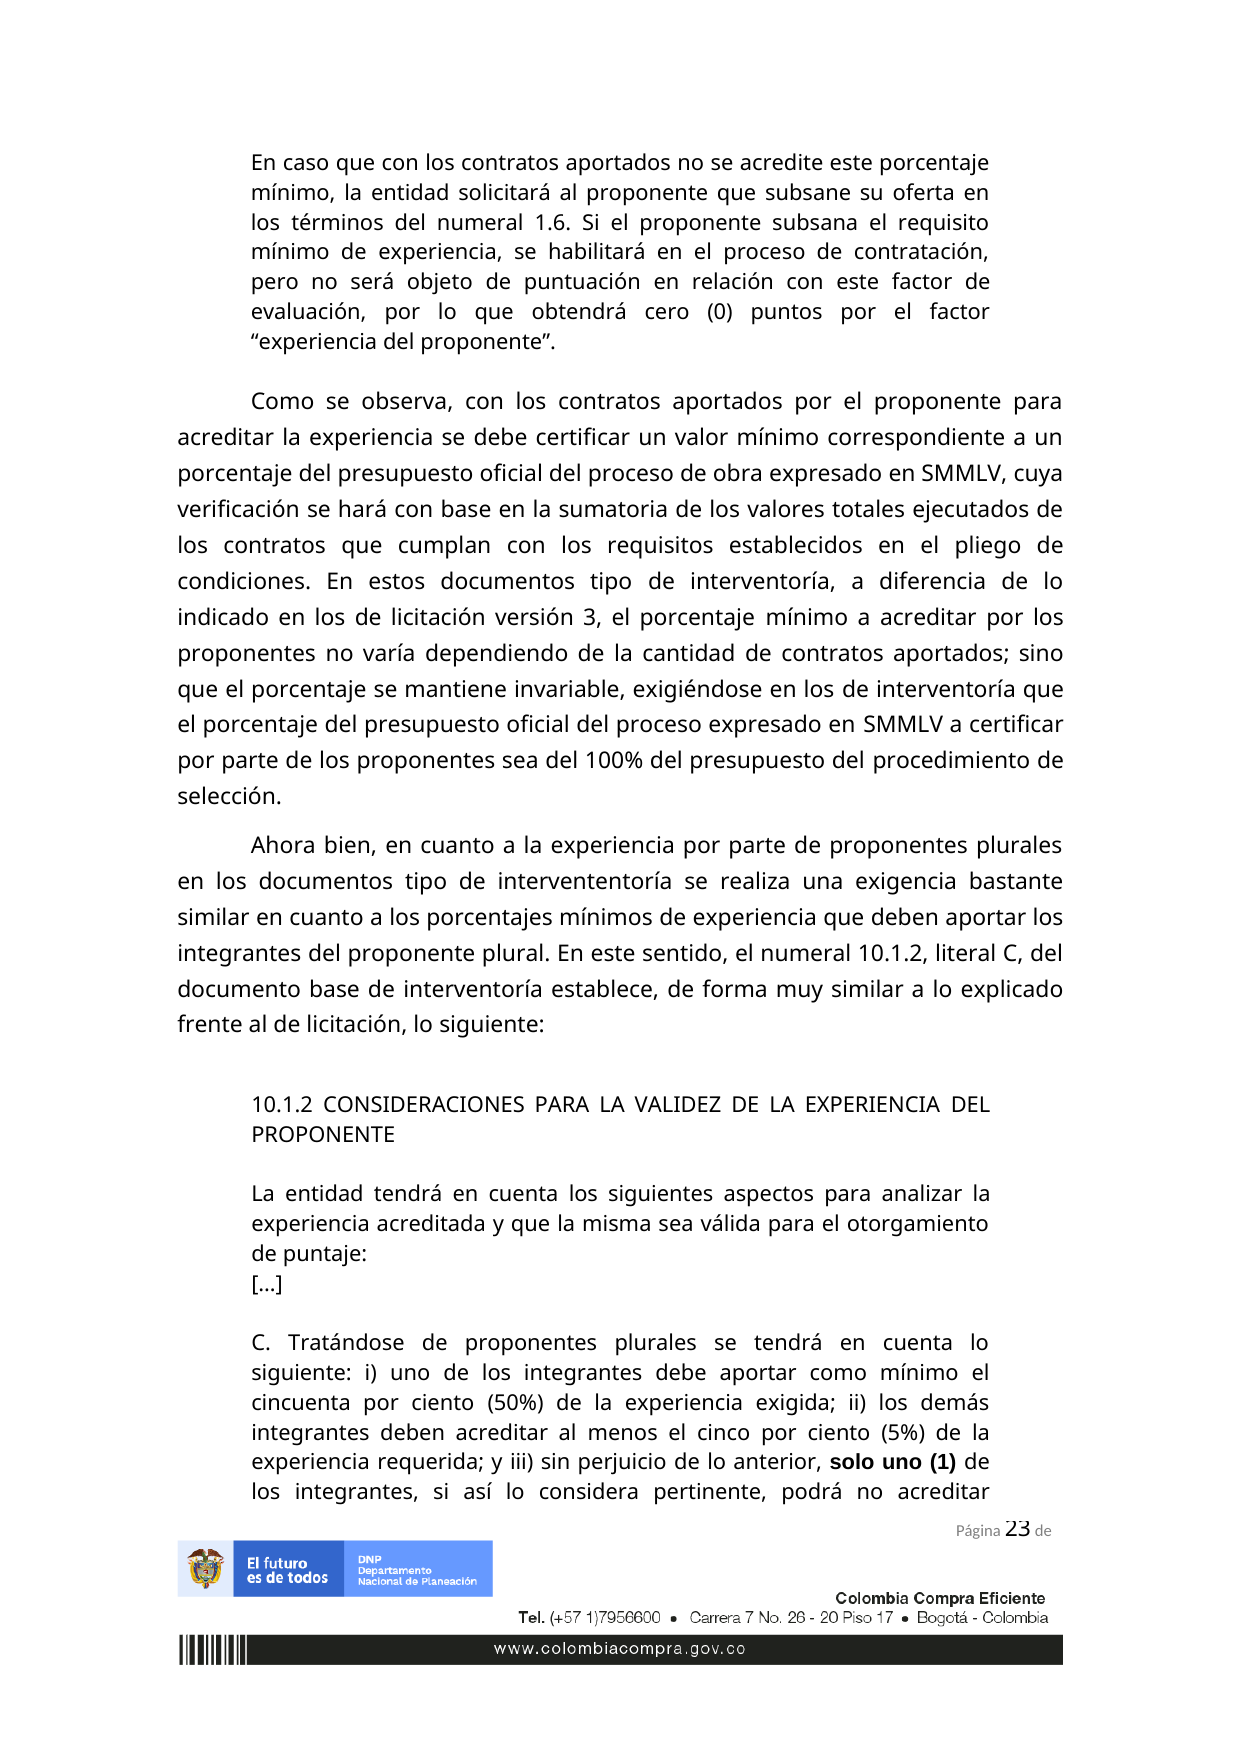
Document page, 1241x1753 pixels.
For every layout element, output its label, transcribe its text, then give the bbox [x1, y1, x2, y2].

picture [177, 1540, 1063, 1665]
text Ahora bien, en cuanto a la experiencia por parte de proponentes plurales en los documentos tipo de intervententoría se realiza una exigencia bastante similar en cuanto a los porcentajes mínimos de experiencia que deben aportar los integrantes del proponente plural. En este sentido, el numeral 10.1.2, literal C, del documento base de interventoría establece, de forma muy similar a lo explicado frente al de licitación, lo siguiente: [177, 829, 1064, 1040]
text 10.1.2 CONSIDERACIONES PARA LA VALIDEZ DE LA EXPERIENCIA DEL PROPONENTE [251, 1089, 990, 1148]
text En caso que con los contratos aportados no se acredite este porcentaje mínimo, la entidad solicitará al proponente que subsane su oferta en los términos del numeral 1.6. Si el proponente subsana el requisito mínimo de experiencia, se habilitará en el proceso de contratación, pero no será objeto de puntuación en relación con este factor de evaluación, por lo que obtendrá cero (0) puntos por el factor “experiencia del proponente”. [251, 147, 990, 355]
text […] [251, 1268, 1119, 1297]
text La entidad tendrá en cuenta los siguientes aspectos para analizar la experiencia acreditada y que la misma sea válida para el otorgamiento de puntaje: [251, 1178, 990, 1268]
text Como se observa, con los contratos aportados por el proponente para acreditar la experiencia se debe certificar un valor mínimo correspondiente a un porcentaje del presupuesto oficial del proceso de obra expresado en SMMLV, cuya verificación se hará con base en la sumatoria de los valores totales ejecutados de los contratos que cumplan con los requisitos establecidos en el pliego de condiciones. En estos documentos tipo de interventoría, a diferencia de lo indicado en los de licitación versión 3, el porcentaje mínimo a acreditar por los proponentes no varía dependiendo de la cantidad de contratos aportados; sino que el porcentaje se mantiene invariable, exigiéndose en los de interventoría que el porcentaje del presupuesto oficial del proceso expresado en SMMLV a certificar por parte de los proponentes sea del 100% del presupuesto del procedimiento de selección. [177, 385, 1064, 812]
